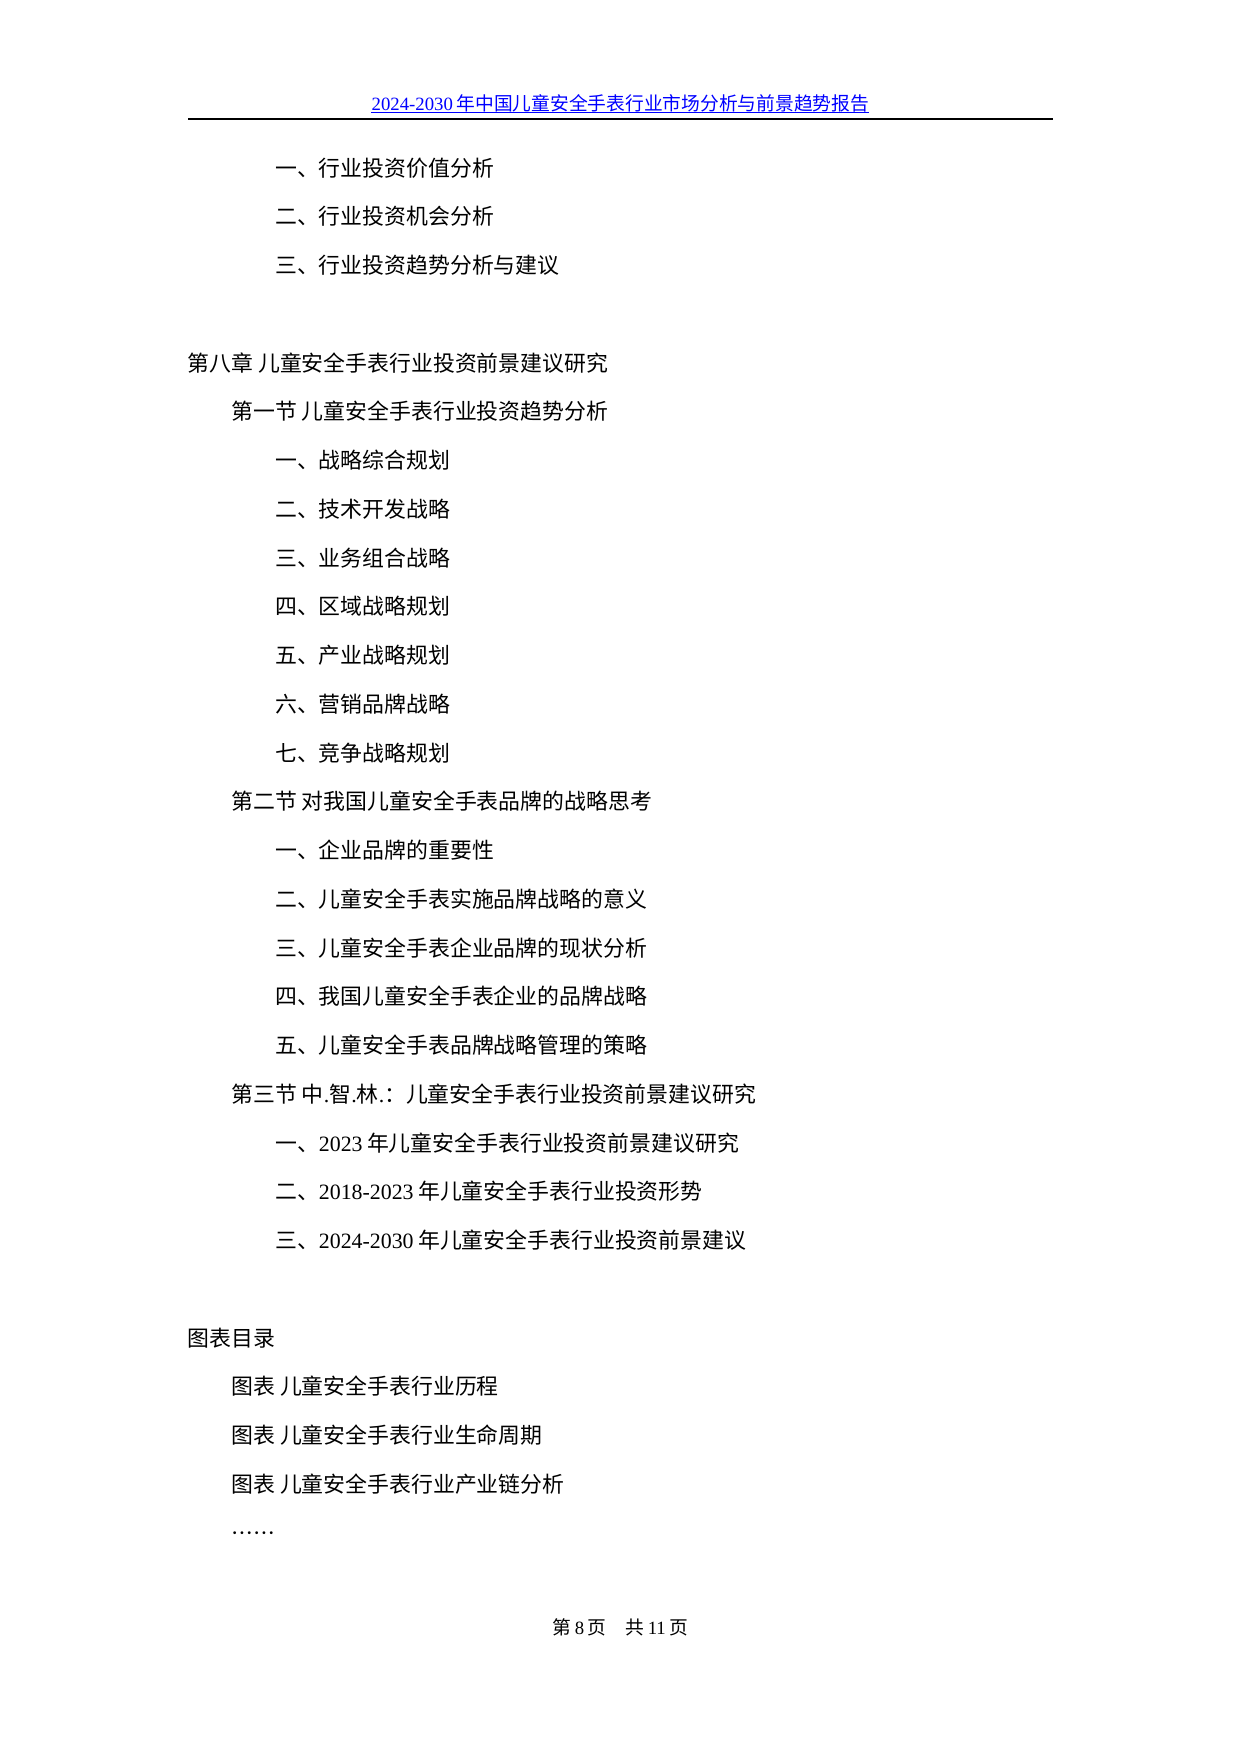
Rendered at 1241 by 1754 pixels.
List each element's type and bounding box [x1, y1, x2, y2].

text [187, 150, 1053, 1548]
